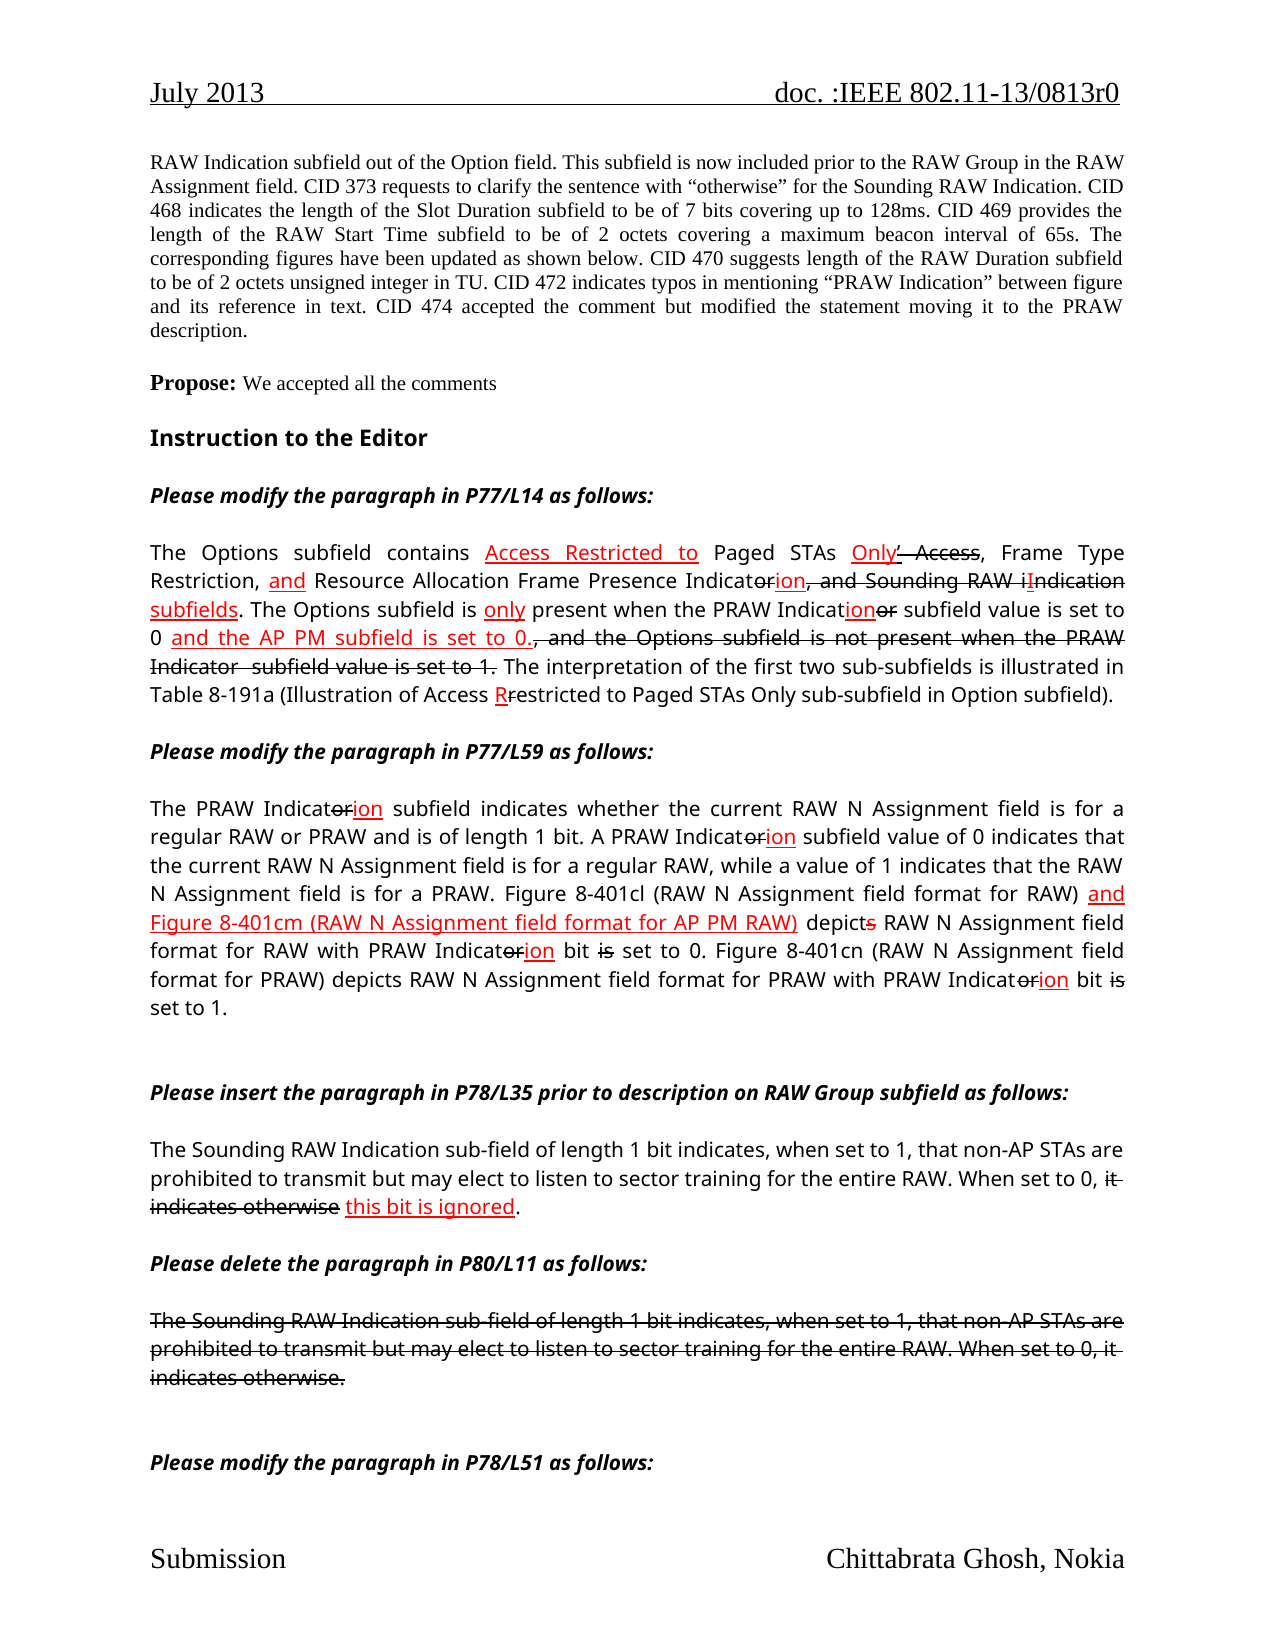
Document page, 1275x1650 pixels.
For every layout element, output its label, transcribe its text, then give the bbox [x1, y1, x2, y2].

text Instruction to the Editor [150, 422, 1125, 453]
text The Options subfield contains Access Restricted to Paged STAs Only’ Access, Frame Type Restriction, and Resource Allocation Frame Presence Indicatorion, and Sounding RAW iIndication subfields. The Options subfield is only present when the PRAW Indicationor subfield value is set to 0 and the AP PM subfield is set to 0., and the Options subfield is not present when the PRAW Indicator subfield value is set to 1. The interpretation of the first two sub-subfields is illustrated in Table 8-191a (Illustration of Access Rrestricted to Paged STAs Only sub-subfield in Option subfield). [150, 538, 1125, 709]
text Please insert the paragraph in P78/L35 prior to description on RAW Group subfield as follows: [150, 1078, 1125, 1107]
text Please modify the paragraph in P77/L14 as follows: [150, 481, 1125, 510]
text The Sounding RAW Indication sub-field of length 1 bit indicates, when set to 1, that non-AP STAs are prohibited to transmit but may elect to listen to sector training for the entire RAW. When set to 0, it indicates otherwise this bit is ignored. [150, 1135, 1125, 1221]
text The PRAW Indicatorion subfield indicates whether the current RAW N Assignment field is for a regular RAW or PRAW and is of length 1 bit. A PRAW Indicatorion subfield value of 0 indicates that the current RAW N Assignment field is for a regular RAW, while a value of 1 indicates that the RAW N Assignment field is for a PRAW. Figure 8-401cl (RAW N Assignment field format for RAW) and Figure 8-401cm (RAW N Assignment field format for AP PM RAW) depicts RAW N Assignment field format for RAW with PRAW Indicatorion bit is set to 0. Figure 8-401cn (RAW N Assignment field format for PRAW) depicts RAW N Assignment field format for PRAW with PRAW Indicatorion bit is set to 1. [150, 794, 1125, 1022]
text The Sounding RAW Indication sub-field of length 1 bit indicates, when set to 1, that non-AP STAs are prohibited to transmit but may elect to listen to sector training for the entire RAW. When set to 0, it indicates otherwise. [150, 1306, 1125, 1391]
text Please delete the paragraph in P80/L11 as follows: [150, 1249, 1125, 1277]
text Please modify the paragraph in P78/L51 as follows: [150, 1448, 1125, 1477]
text Please modify the paragraph in P77/L59 as follows: [150, 737, 1125, 766]
text Propose: We accepted all the comments [150, 369, 1125, 395]
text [150, 150, 1125, 342]
